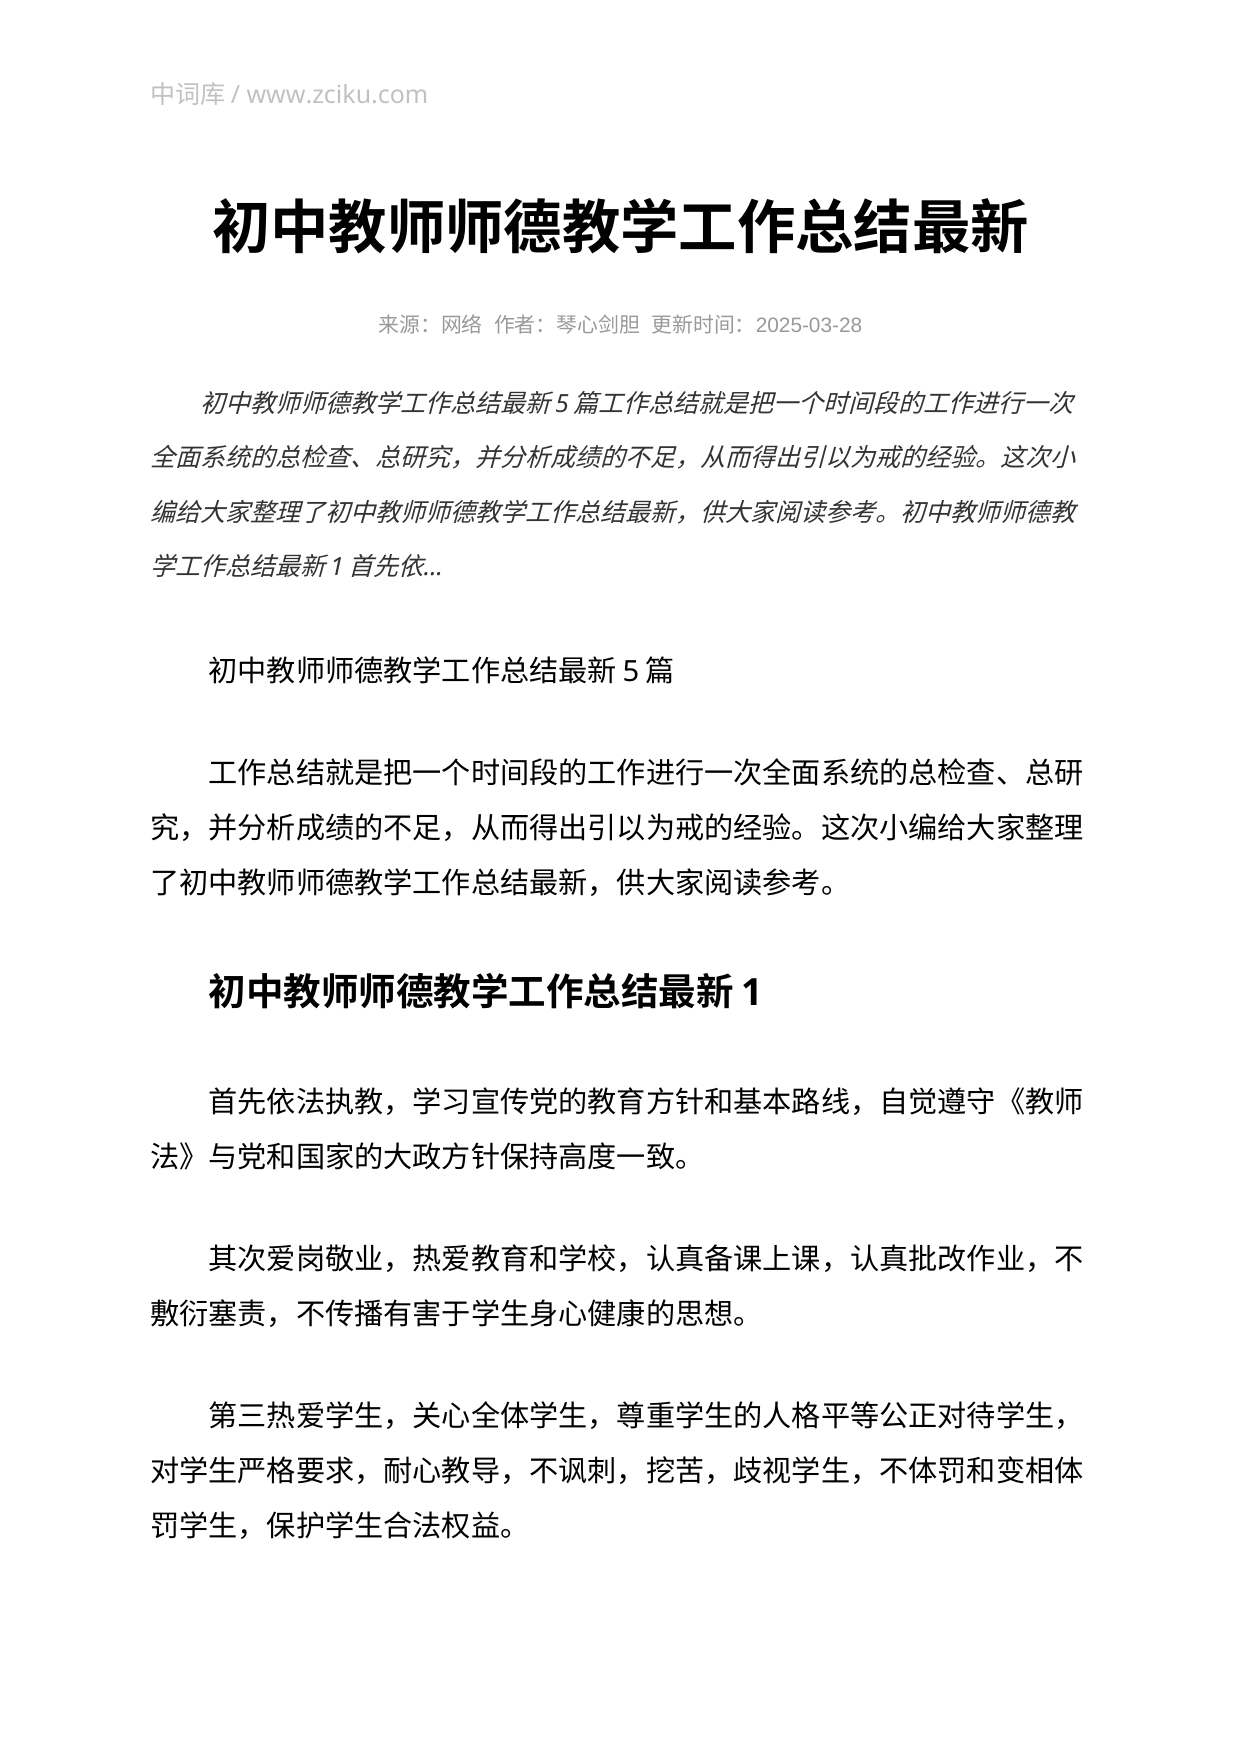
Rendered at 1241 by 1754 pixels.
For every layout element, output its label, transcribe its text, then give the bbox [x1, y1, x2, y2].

text 第三热爱学生，关心全体学生，尊重学生的人格平等公正对待学生，对学生严格要求，耐心教导，不讽刺，挖苦，歧视学生，不体罚和变相体罚学生，保护学生合法权益。 [150, 1392, 1090, 1544]
text 工作总结就是把一个时间段的工作进行一次全面系统的总检查、总研究，并分析成绩的不足，从而得出引以为戒的经验。这次小编给大家整理了初中教师师德教学工作总结最新，供大家阅读参考。 [150, 750, 1090, 902]
subtitle 初中教师师德教学工作总结最新 [150, 181, 1090, 266]
text 初中教师师德教学工作总结最新5篇工作总结就是把一个时间段的工作进行一次全面系统的总检查、总研究，并分析成绩的不足，从而得出引以为戒的经验。这次小编给大家整理了初中教师师德教学工作总结最新，供大家阅读参考。初中教师师德教学工作总结最新1首先依... [150, 383, 1090, 583]
text 其次爱岗敬业，热爱教育和学校，认真备课上课，认真批改作业，不敷衍塞责，不传播有害于学生身心健康的思想。 [150, 1236, 1090, 1333]
text 来源：网络 作者：琴心剑胆 更新时间：2025-03-28 [150, 313, 1090, 337]
text 初中教师师德教学工作总结最新5篇 [150, 648, 1090, 690]
text 初中教师师德教学工作总结最新1 [150, 961, 1090, 1016]
text 首先依法执教，学习宣传党的教育方针和基本路线，自觉遵守《教师法》与党和国家的大政方针保持高度一致。 [150, 1079, 1090, 1176]
